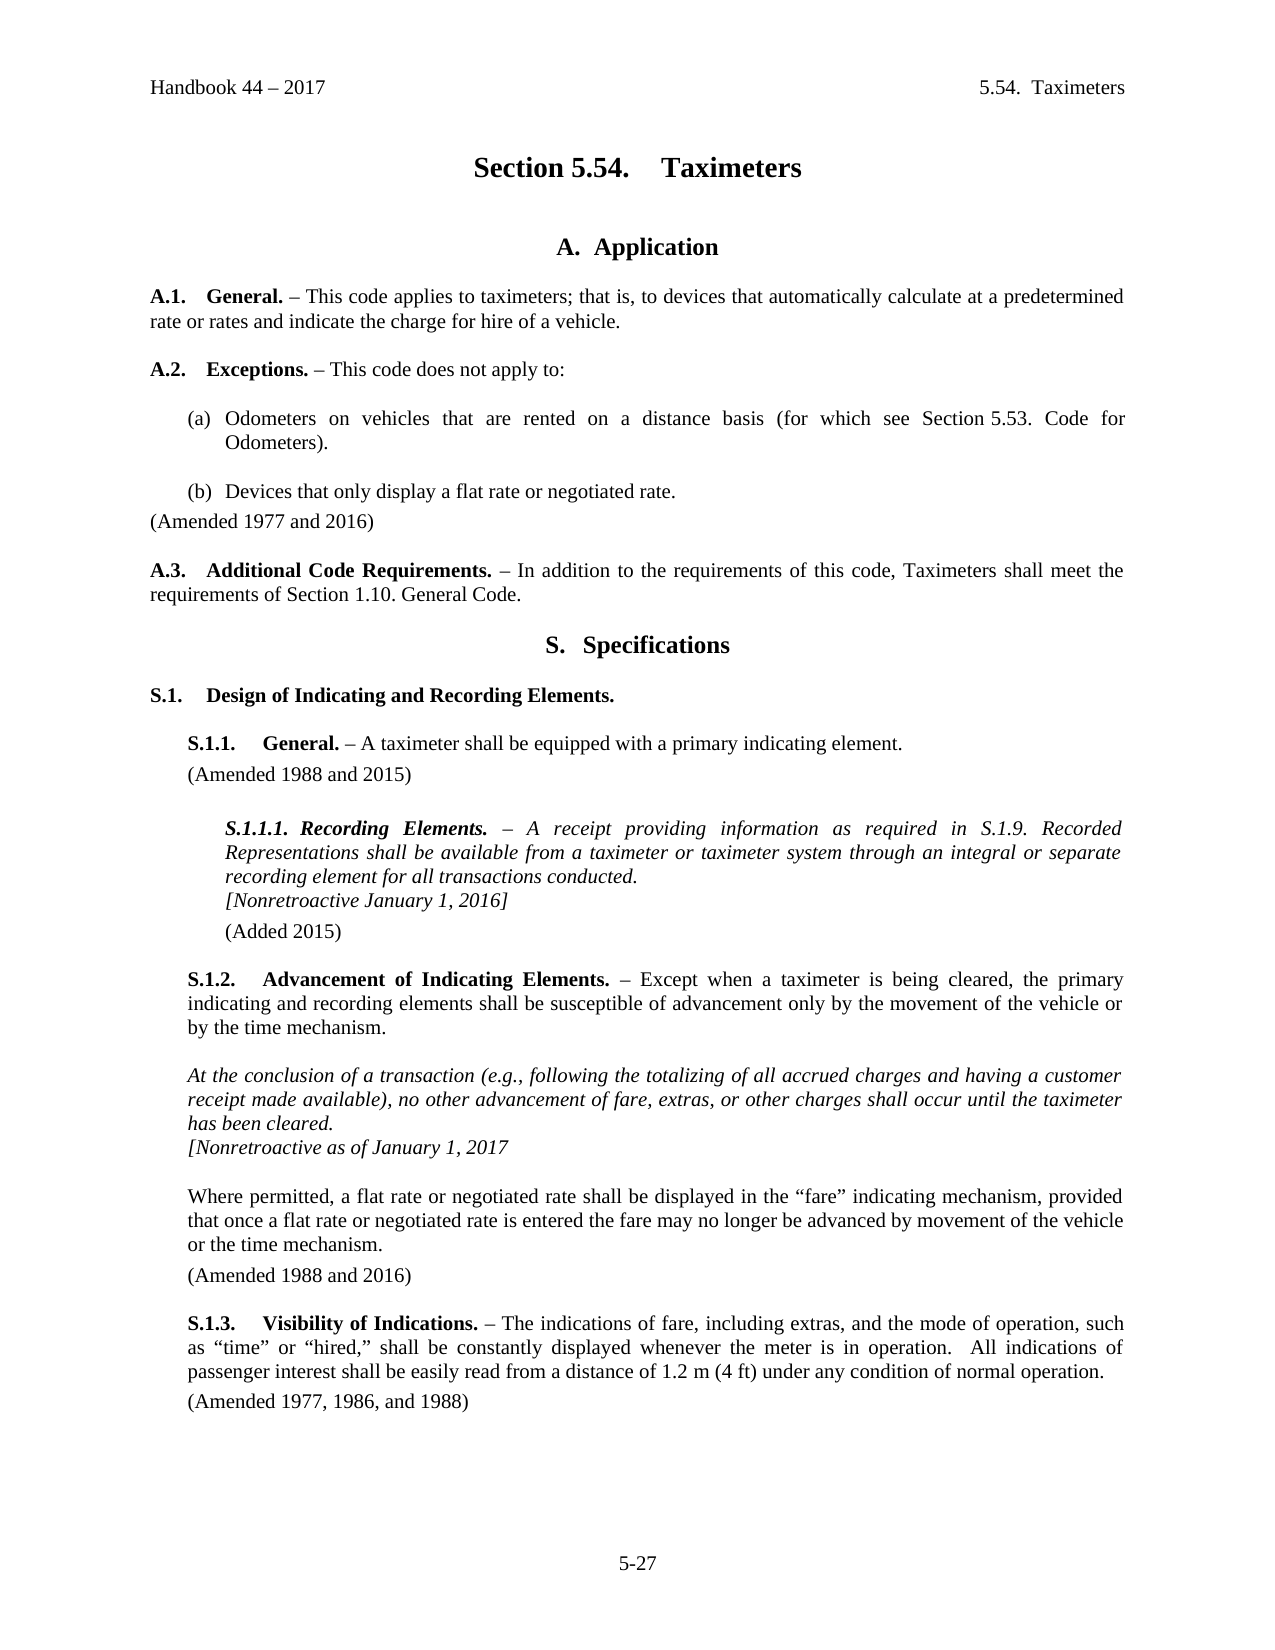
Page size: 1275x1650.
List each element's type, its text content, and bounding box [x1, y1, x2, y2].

text A.2. Exceptions. – This code does not apply to: [150, 357, 1125, 381]
list Devices that only display a flat rate or negotiated rate. [187, 479, 1125, 503]
subtitle A. Application [150, 232, 1125, 260]
text S.1.2. Advancement of Indicating Elements. – Except when a taximeter is being cleared, the primary indicating and recording elements shall be susceptible of advancement only by the movement of the vehicle or by the time mechanism. [187, 967, 1125, 1039]
text A.3. Additional Code Requirements. – In addition to the requirements of this code, Taximeters shall meet the requirements of Section 1.10. General Code. [150, 558, 1125, 606]
text A.1. General. – This code applies to taximeters; that is, to devices that automatically calculate at a predetermined rate or rates and indicate the charge for hire of a vehicle. [150, 284, 1125, 333]
list Odometers on vehicles that are rented on a distance basis (for which see Section 5.53. Code for Odometers). [187, 406, 1125, 454]
text (Amended 1988 and 2016) [187, 1263, 1125, 1287]
text S.1.3. Visibility of Indications. – The indications of fare, including extras, and the mode of operation, such as “time” or “hired,” shall be constantly displayed whenever the meter is in operation. All indications of passenger interest shall be easily read from a distance of 1.2 m (4 ft) under any condition of normal operation. [187, 1311, 1125, 1383]
subtitle S. Specifications [150, 630, 1125, 659]
text [Nonretroactive January 1, 2016] [225, 888, 1125, 912]
text (Amended 1977 and 2016) [150, 509, 1125, 533]
list Where permitted, a flat rate or negotiated rate shall be displayed in the “fare” indicating mechanism, provided that once a flat rate or negotiated rate is entered the fare may no longer be advanced by movement of the vehicle or the time mechanism. [187, 1184, 1125, 1256]
subtitle S.1. Design of Indicating and Recording Elements. [150, 683, 1125, 707]
text S.1.1. General. – A taximeter shall be equipped with a primary indicating element. [187, 731, 1125, 755]
list At the conclusion of a transaction (e.g., following the totalizing of all accrued charges and having a customer receipt made available), no other advancement of fare, extras, or other charges shall occur until the taximeter has been cleared. [187, 1063, 1125, 1135]
text (Added 2015) [225, 918, 1125, 943]
text (Amended 1977, 1986, and 1988) [187, 1389, 1125, 1413]
text (Amended 1988 and 2015) [187, 762, 1125, 786]
subtitle Section 5.54. Taximeters [150, 150, 1125, 183]
text S.1.1.1. Recording Elements. – A receipt providing information as required in S.1.9. Recorded Representations shall be available from a taximeter or taximeter system through an integral or separate recording element for all transactions conducted. [225, 816, 1125, 888]
list [Nonretroactive as of January 1, 2017 [187, 1135, 1125, 1159]
